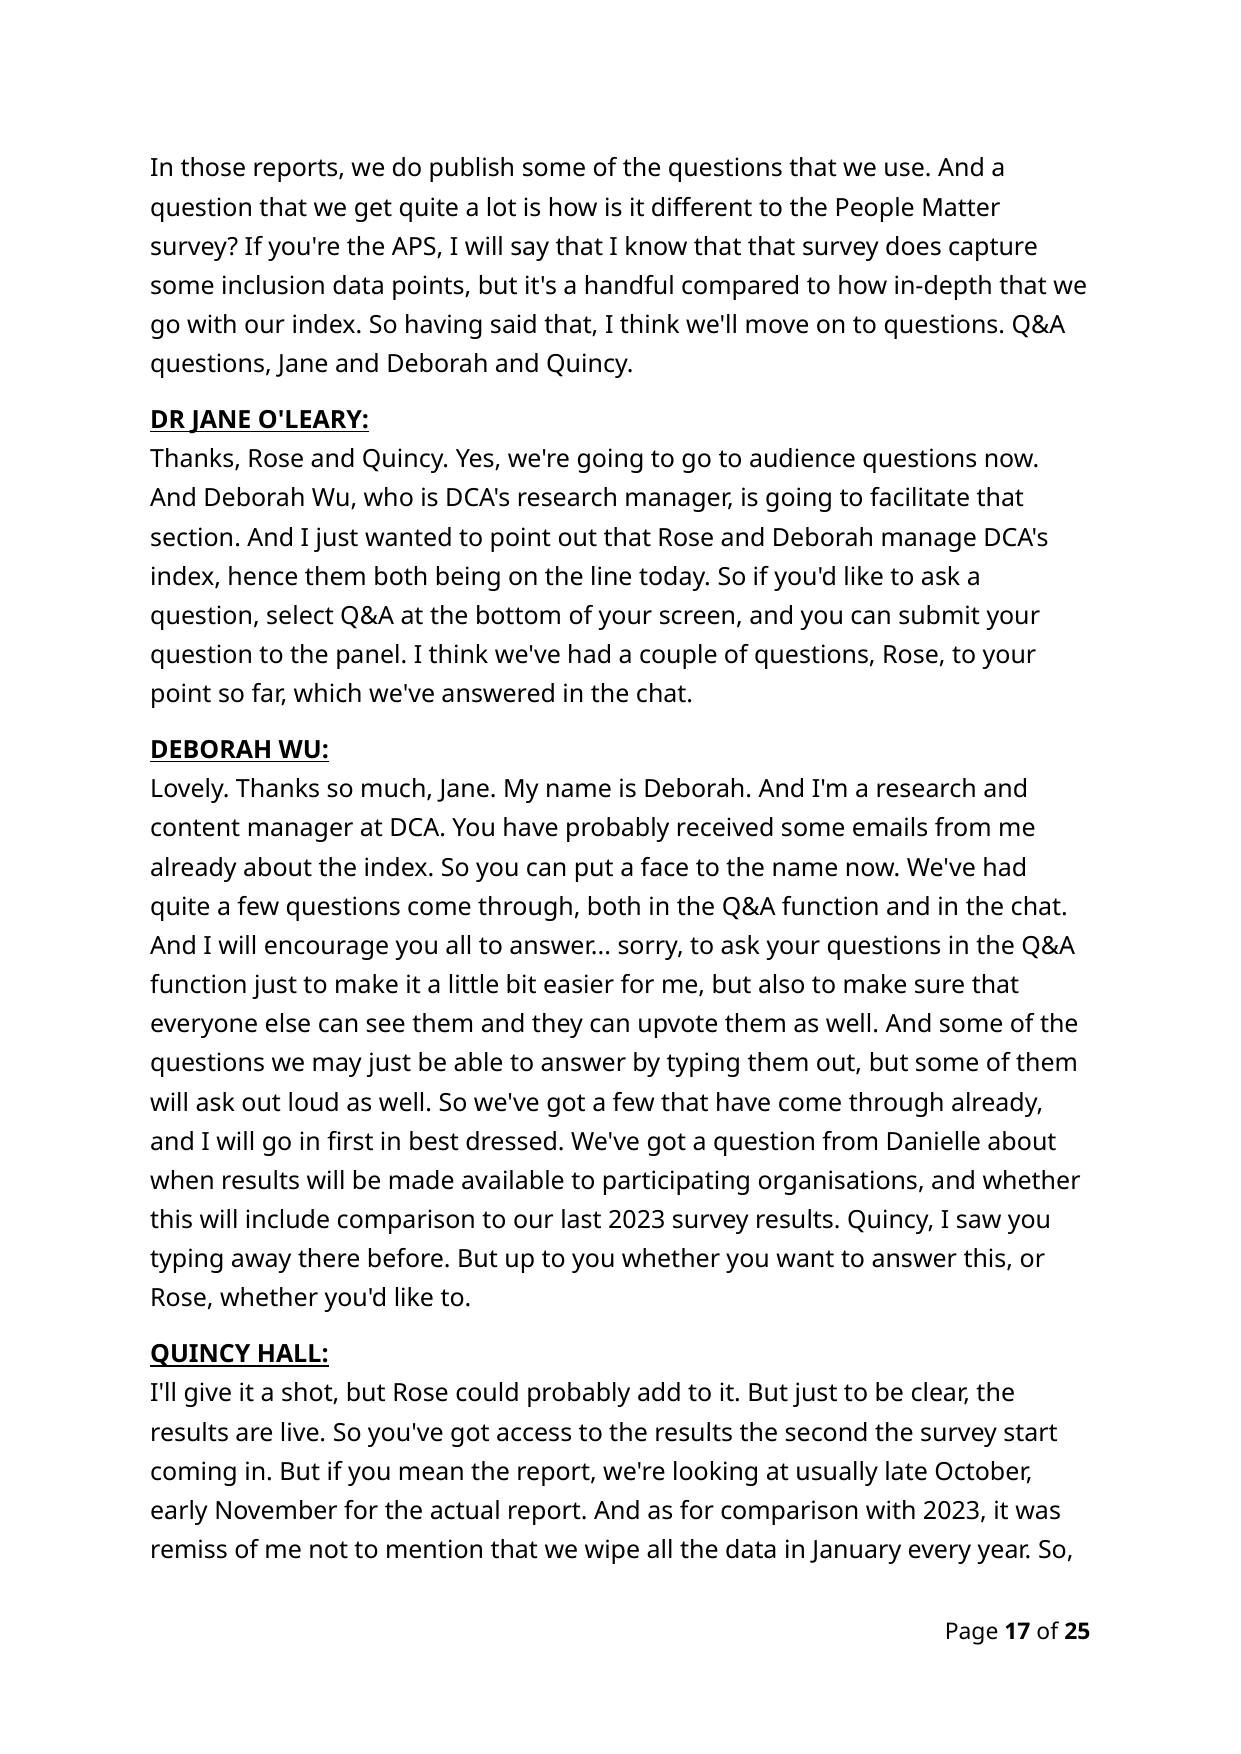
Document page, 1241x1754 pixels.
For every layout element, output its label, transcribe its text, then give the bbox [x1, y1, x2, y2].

text DR JANE O'LEARY: Thanks, Rose and Quincy. Yes, we're going to go to audience questions now. And Deborah Wu, who is DCA's research manager, is going to facilitate that section. And I just wanted to point out that Rose and Deborah manage DCA's index, hence them both being on the line today. So if you'd like to ask a question, select Q&A at the bottom of your screen, and you can submit your question to the panel. I think we've had a couple of questions, Rose, to your point so far, which we've answered in the chat. [150, 402, 1090, 710]
text DEBORAH WU: Lovely. Thanks so much, Jane. My name is Deborah. And I'm a research and content manager at DCA. You have probably received some emails from me already about the index. So you can put a face to the name now. We've had quite a few questions come through, both in the Q&A function and in the chat. And I will encourage you all to answer... sorry, to ask your questions in the Q&A function just to make it a little bit easier for me, but also to make sure that everyone else can see them and they can upvote them as well. And some of the questions we may just be able to answer by typing them out, but some of them will ask out loud as well. So we've got a few that have come through already, and I will go in first in best dressed. We've got a question from Danielle about when results will be made available to participating organisations, and whether this will include comparison to our last 2023 survey results. Quincy, I saw you typing away there before. But up to you whether you want to answer this, or Rose, whether you'd like to. [150, 732, 1090, 1314]
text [150, 1336, 1090, 1566]
text In those reports, we do publish some of the questions that we use. And a question that we get quite a lot is how is it different to the People Matter survey? If you're the APS, I will say that I know that that survey does capture some inclusion data points, but it's a handful compared to how in-depth that we go with our index. So having said that, I think we'll move on to questions. Q&A questions, Jane and Deborah and Quincy. [150, 150, 1090, 380]
